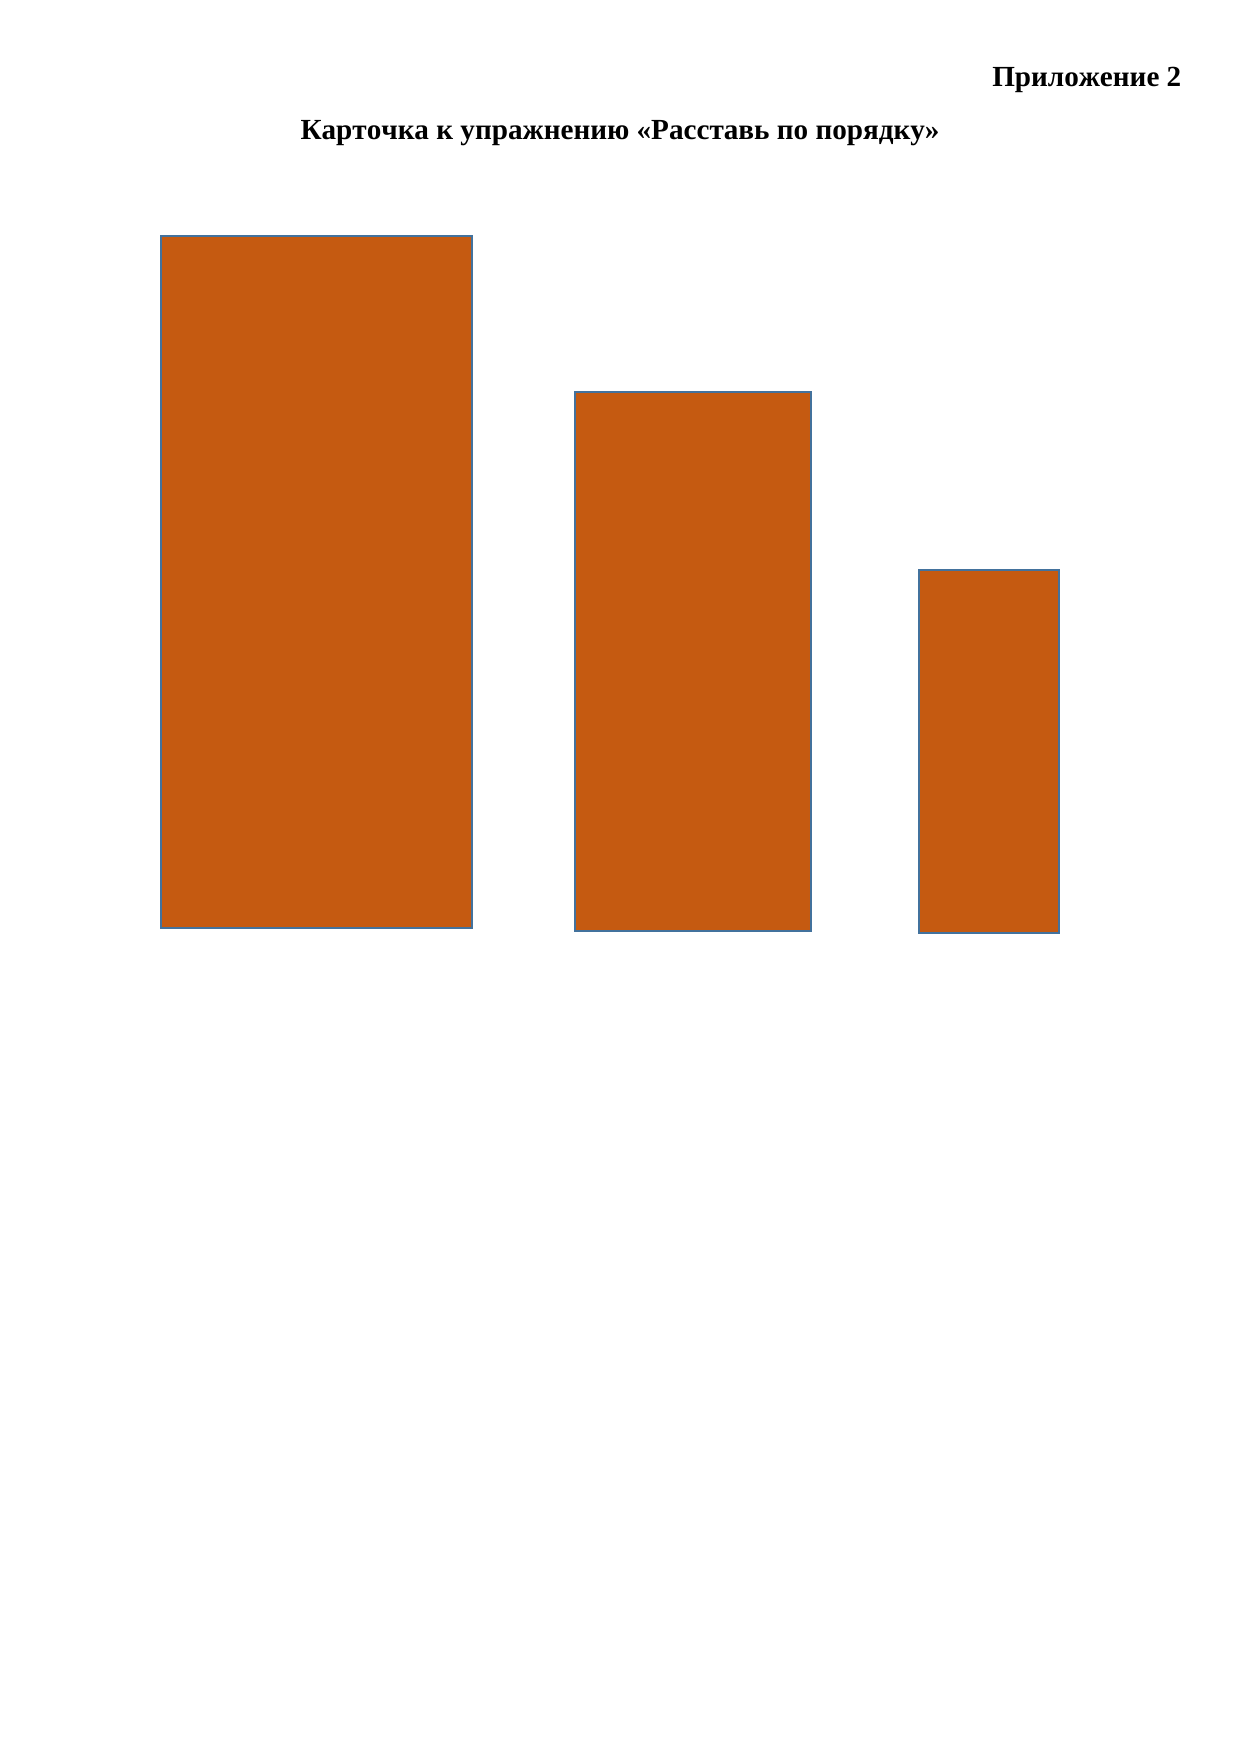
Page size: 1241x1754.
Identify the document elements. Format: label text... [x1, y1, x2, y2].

text Карточка к упражнению «Расставь по порядку» [59, 112, 1181, 145]
text Приложение 2 [59, 59, 1181, 93]
